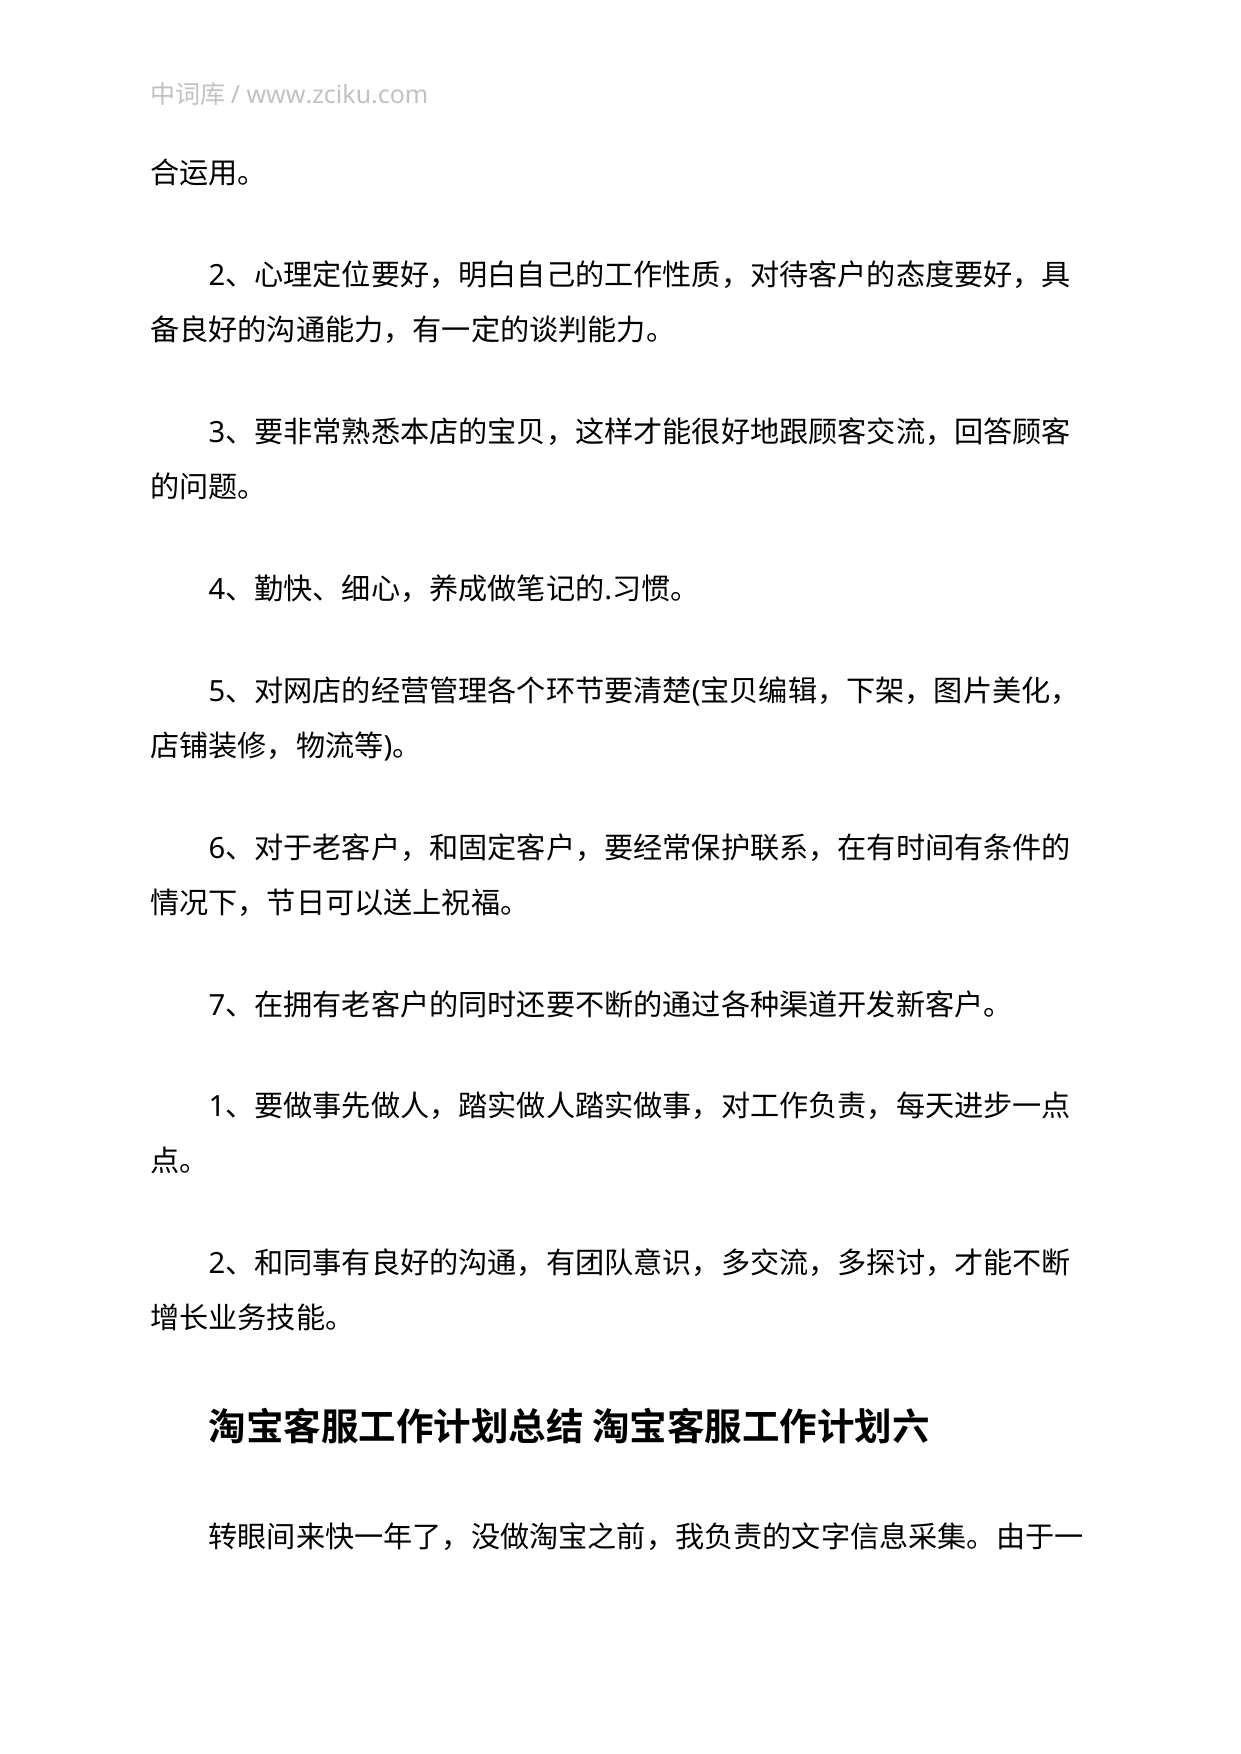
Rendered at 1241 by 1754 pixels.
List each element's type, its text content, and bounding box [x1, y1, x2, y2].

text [150, 150, 1090, 192]
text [150, 1514, 1090, 1556]
text 1、要做事先做人，踏实做人踏实做事，对工作负责，每天进步一点点。 [150, 1083, 1090, 1180]
text 2、和同事有良好的沟通，有团队意识，多交流，多探讨，才能不断增长业务技能。 [150, 1240, 1090, 1337]
text 7、在拥有老客户的同时还要不断的通过各种渠道开发新客户。 [150, 981, 1090, 1023]
text 4、勤快、细心，养成做笔记的.习惯。 [150, 565, 1090, 608]
text 5、对网店的经营管理各个环节要清楚(宝贝编辑，下架，图片美化，店铺装修，物流等)。 [150, 667, 1090, 765]
text 3、要非常熟悉本店的宝贝，这样才能很好地跟顾客交流，回答顾客的问题。 [150, 408, 1090, 506]
text 2、心理定位要好，明白自己的工作性质，对待客户的态度要好，具备良好的沟通能力，有一定的谈判能力。 [150, 252, 1090, 349]
text 淘宝客服工作计划总结 淘宝客服工作计划六 [150, 1397, 1090, 1451]
text 6、对于老客户，和固定客户，要经常保护联系，在有时间有条件的情况下，节日可以送上祝福。 [150, 824, 1090, 922]
